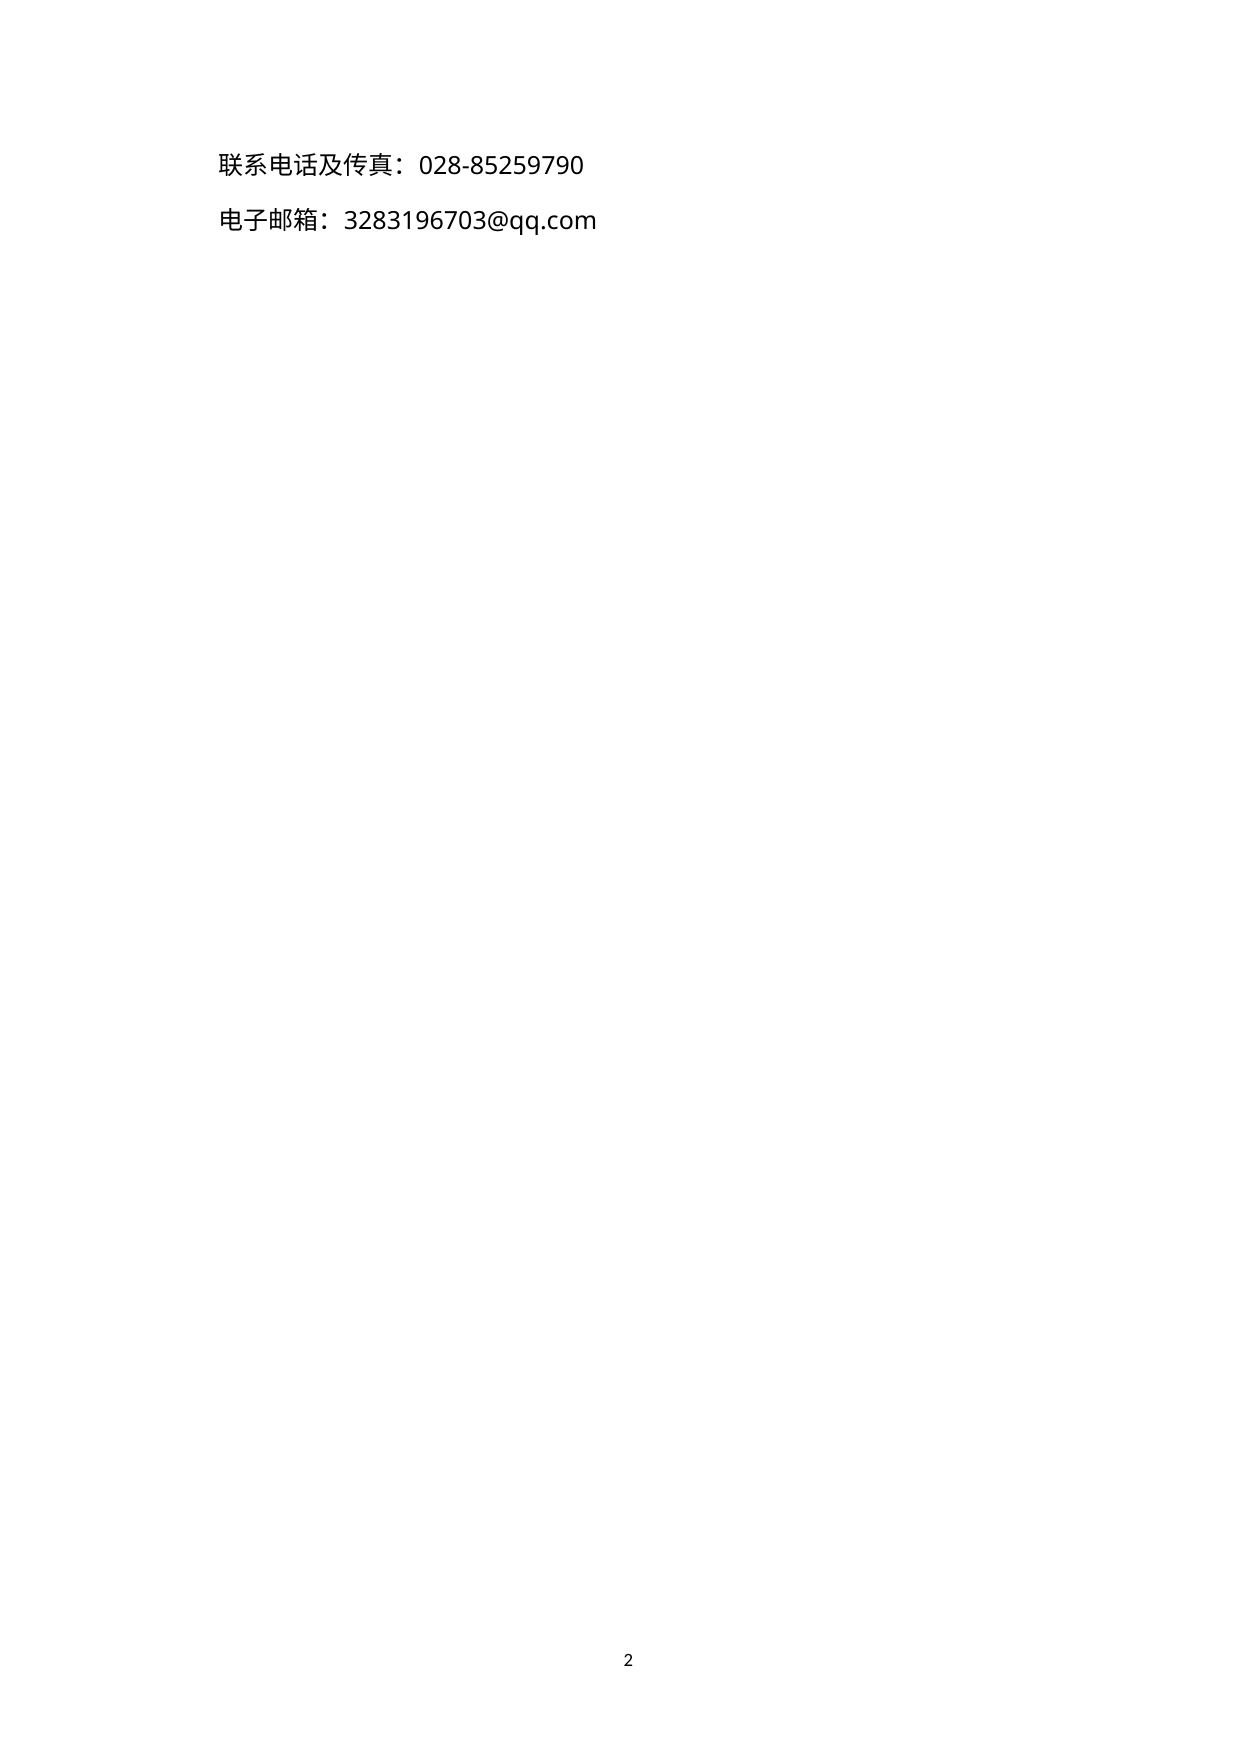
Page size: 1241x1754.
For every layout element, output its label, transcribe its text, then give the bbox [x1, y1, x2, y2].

text 电子邮箱：3283196703@qq.com [169, 200, 1087, 236]
text 联系电话及传真：028-85259790 [169, 146, 1087, 182]
